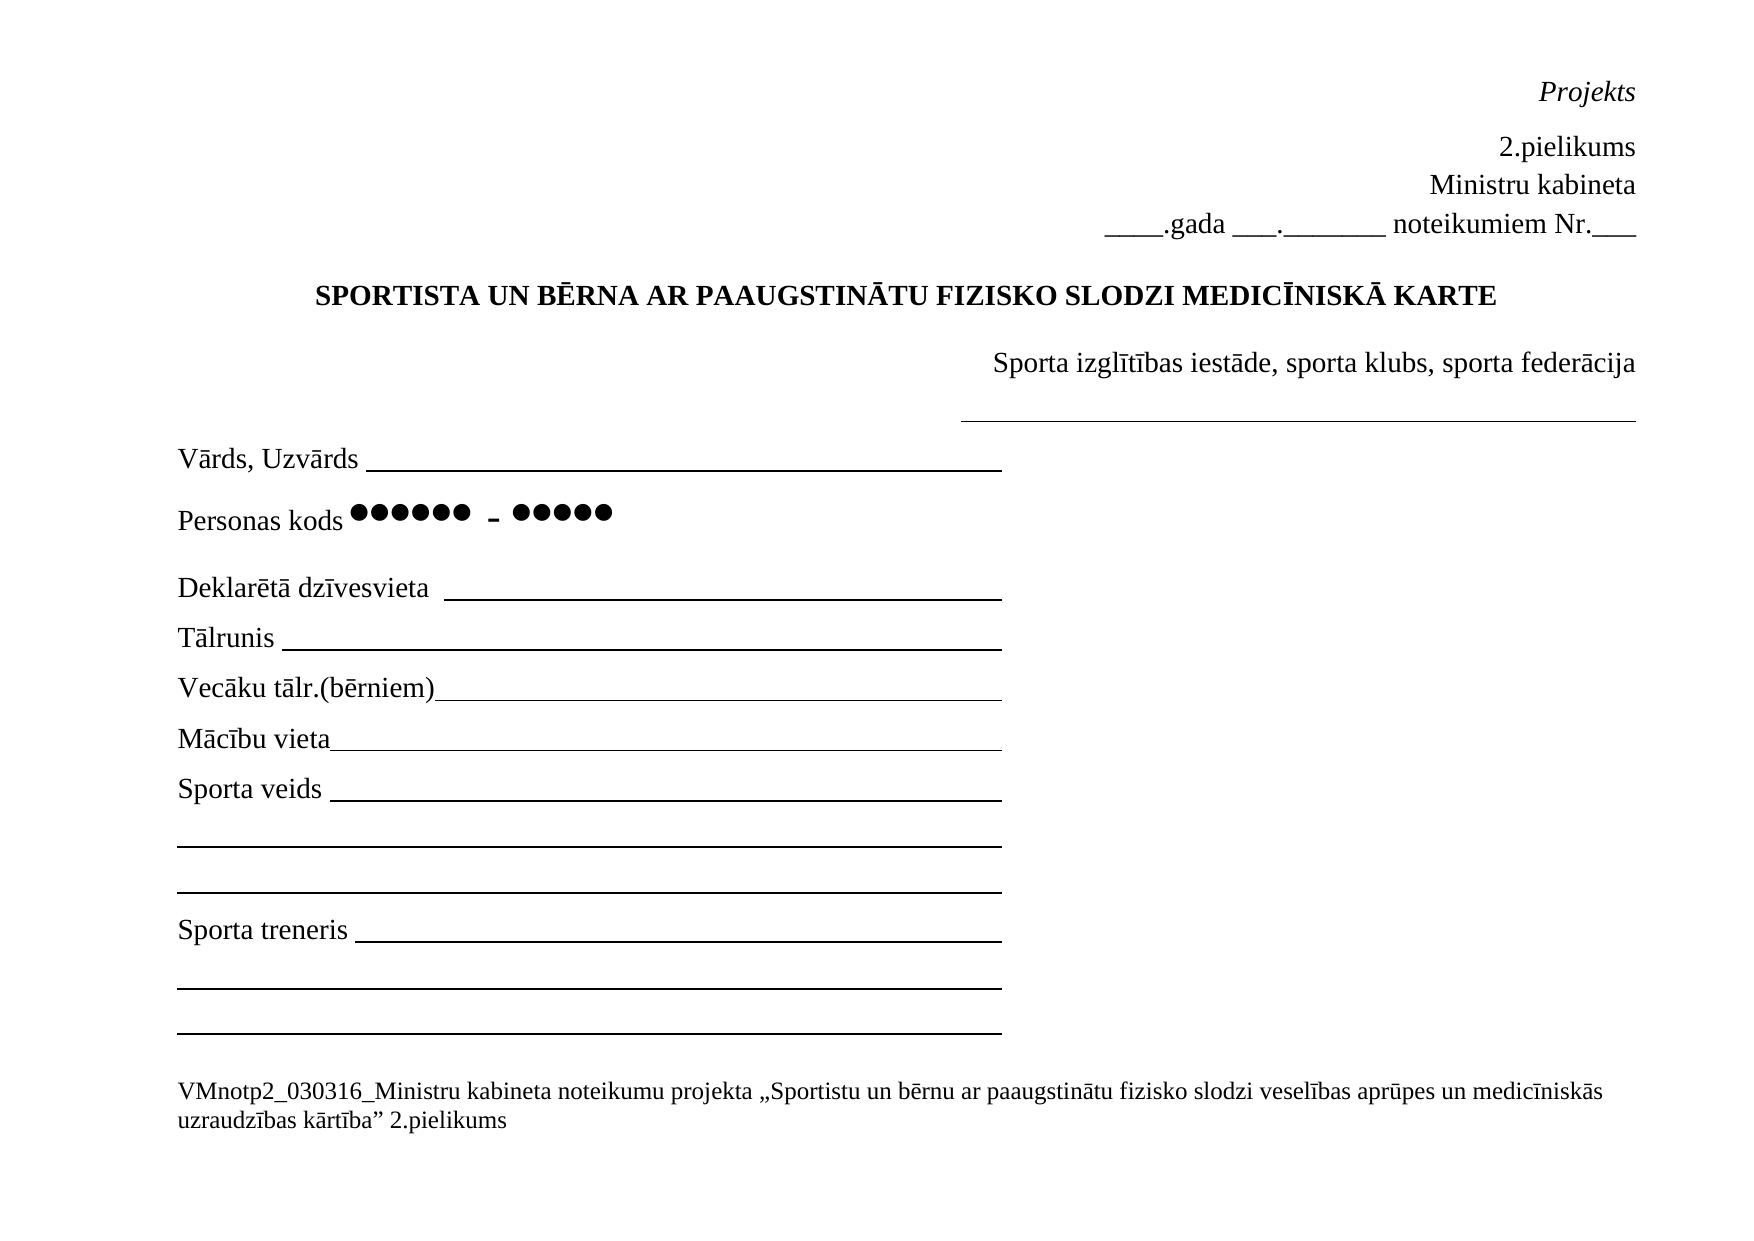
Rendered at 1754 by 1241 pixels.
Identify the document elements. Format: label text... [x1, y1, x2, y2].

text Mācību vieta [177, 721, 1636, 754]
text ____.gada ___._______ noteikumiem Nr.___ [177, 206, 1636, 239]
text Ministru kabineta [177, 167, 1636, 201]
text SPORTISTA UN BĒRNA AR PAAUGSTINĀTU FIZISKO SLODZI MEDICĪNISKĀ KARTE [177, 278, 1636, 312]
text Projekts [177, 74, 1636, 107]
text Personas kods - [177, 491, 1636, 541]
text Sporta treneris [177, 912, 1636, 946]
text Tālrunis [177, 620, 1636, 654]
text 2.pielikums [177, 129, 1636, 162]
text Vārds, Uzvārds [177, 441, 1636, 474]
text Vecāku tālr.(bērniem) [177, 671, 1636, 704]
text Sporta izglītības iestāde, sporta klubs, sporta federācija [177, 345, 1636, 379]
text Sporta veids [177, 771, 1636, 805]
text Deklarētā dzīvesvieta [177, 570, 1636, 603]
